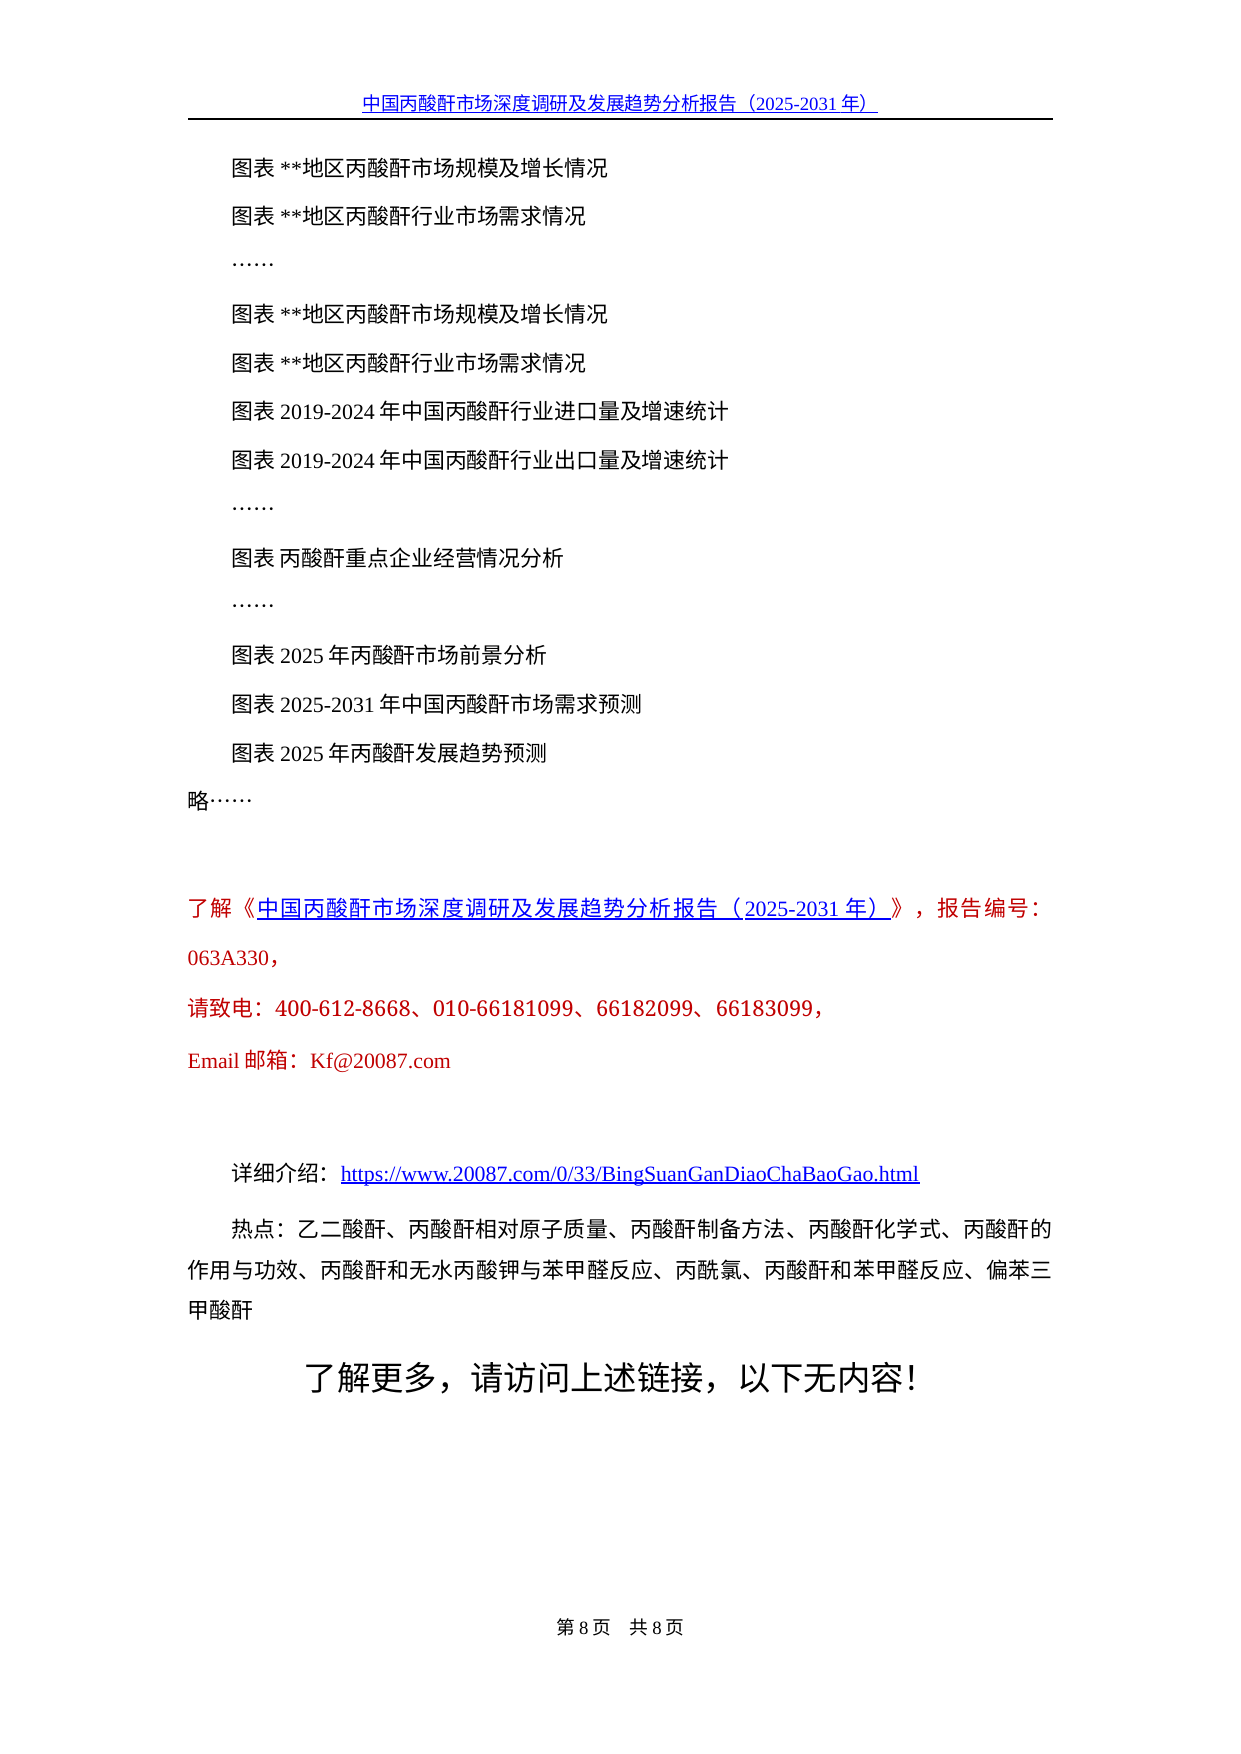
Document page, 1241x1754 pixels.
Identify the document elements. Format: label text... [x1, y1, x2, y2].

text 详细介绍：https://www.20087.com/0/33/BingSuanGanDiaoChaBaoGao.html [187, 1155, 1053, 1188]
text Email邮箱：Kf@20087.com [187, 1042, 1053, 1075]
text 热点：乙二酸酐、丙酸酐相对原子质量、丙酸酐制备方法、丙酸酐化学式、丙酸酐的作用与功效、丙酸酐和无水丙酸钾与苯甲醛反应、丙酰氯、丙酸酐和苯甲醛反应、偏苯三甲酸酐 [187, 1212, 1053, 1326]
title 了解更多，请访问上述链接，以下无内容！ [187, 1343, 1053, 1408]
text 了解《中国丙酸酐市场深度调研及发展趋势分析报告（2025-2031年）》，报告编号：063A330， [187, 890, 1053, 972]
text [187, 150, 1053, 816]
text 请致电：400-612-8668、010-66181099、66182099、66183099， [187, 991, 1053, 1023]
